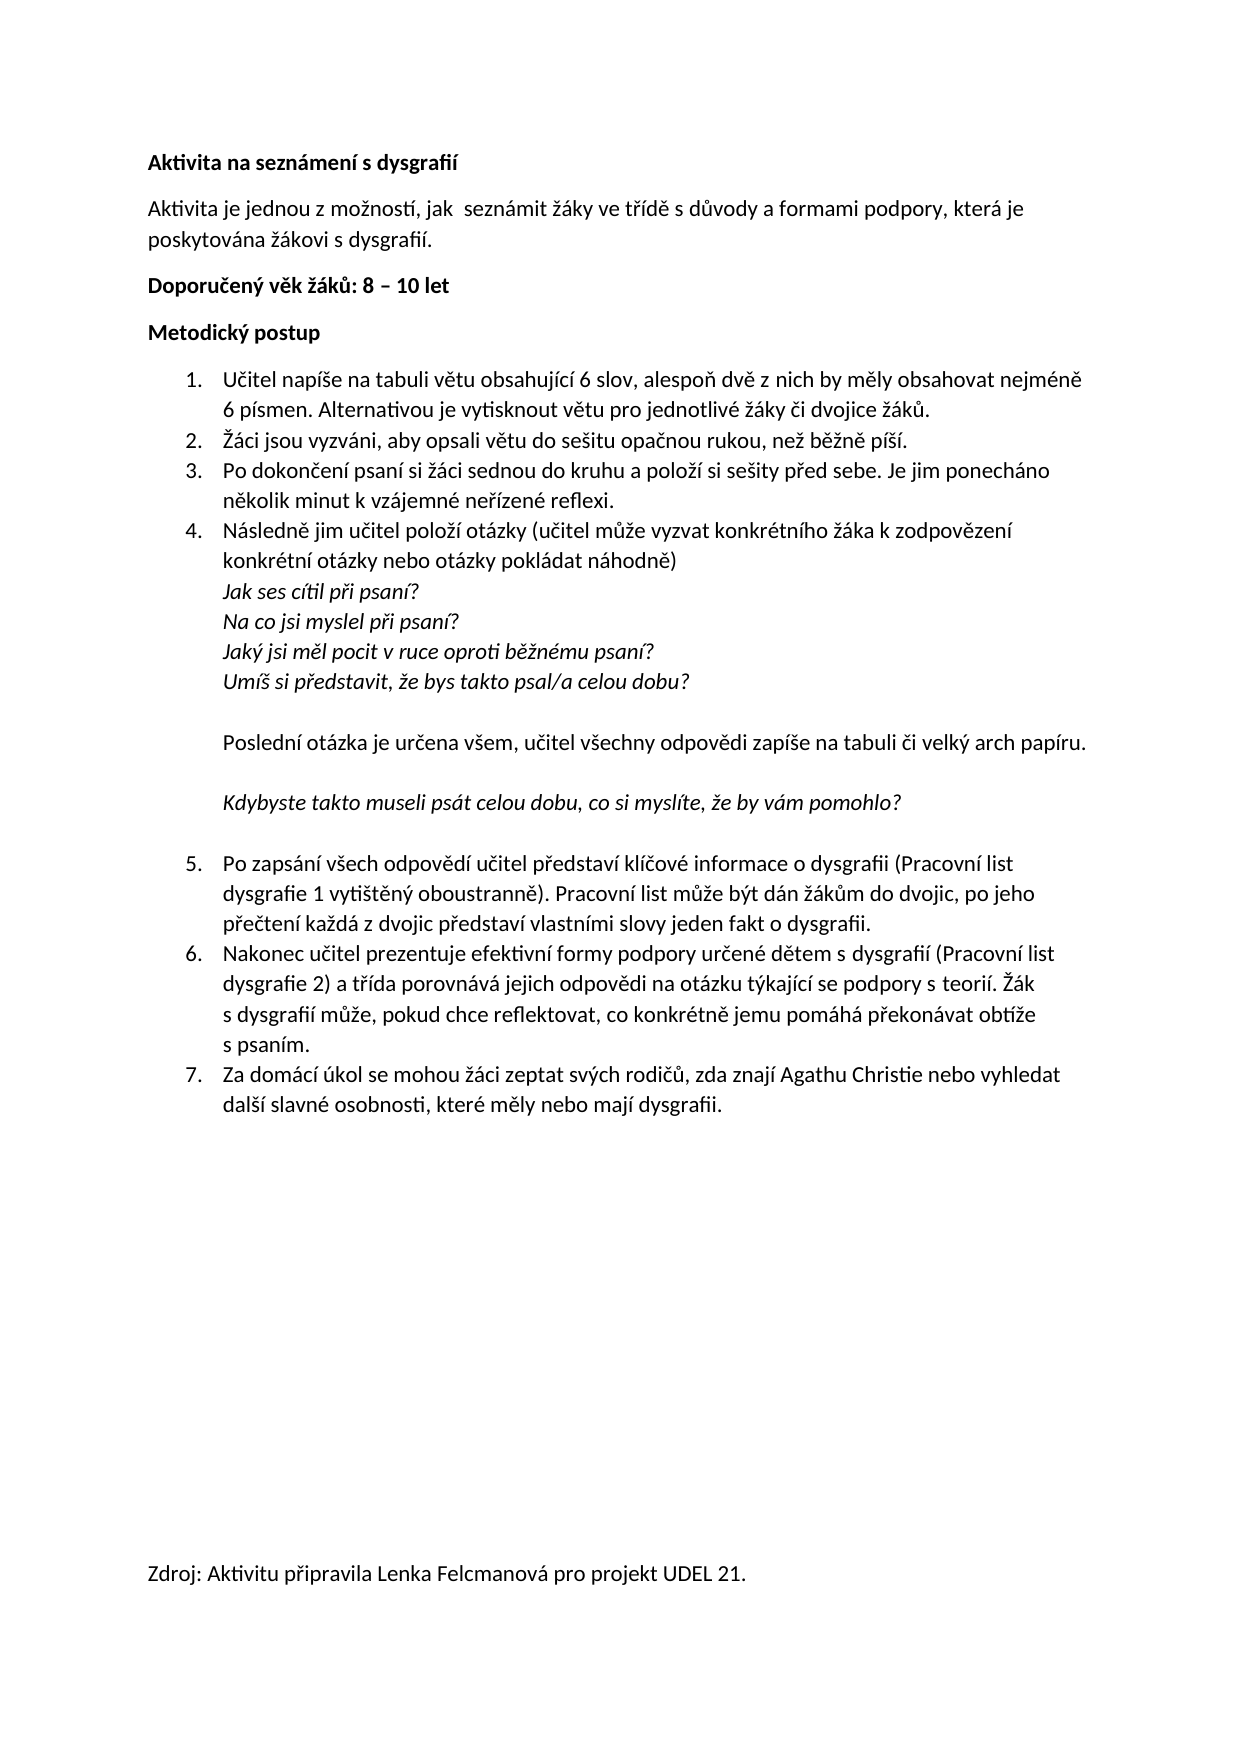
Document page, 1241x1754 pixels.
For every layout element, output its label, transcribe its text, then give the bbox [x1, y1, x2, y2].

list Nakonec učitel prezentuje efektivní formy podpory určené dětem s dysgrafií (Pracovní list dysgrafie 2) a třída porovnává jejich odpovědi na otázku týkající se podpory s teorií. Žák s dysgrafií může, pokud chce reflektovat, co konkrétně jemu pomáhá překonávat obtíže s psaním. [185, 939, 1093, 1058]
text Metodický postup [148, 318, 1093, 346]
text Aktivita je jednou z možností, jak seznámit žáky ve třídě s důvody a formami podpory, která je poskytována žákovi s dysgrafií. [148, 194, 1093, 253]
list Kdybyste takto museli psát celou dobu, co si myslíte, že by vám pomohlo? [223, 788, 1093, 816]
list Umíš si představit, že bys takto psal/a celou dobu? [223, 667, 1093, 695]
text Zdroj: Aktivitu připravila Lenka Felcmanová pro projekt UDEL 21. [148, 1559, 1093, 1587]
list Poslední otázka je určena všem, učitel všechny odpovědi zapíše na tabuli či velký arch papíru. [223, 728, 1093, 756]
text Doporučený věk žáků: 8 – 10 let [148, 272, 1093, 299]
list Následně jim učitel položí otázky (učitel může vyzvat konkrétního žáka k zodpovězení konkrétní otázky nebo otázky pokládat náhodně) [185, 516, 1093, 574]
list Za domácí úkol se mohou žáci zeptat svých rodičů, zda znají Agathu Christie nebo vyhledat další slavné osobnosti, které měly nebo mají dysgrafii. [185, 1060, 1093, 1118]
list Po zapsání všech odpovědí učitel představí klíčové informace o dysgrafii (Pracovní list dysgrafie 1 vytištěný oboustranně). Pracovní list může být dán žákům do dvojic, po jeho přečtení každá z dvojic představí vlastními slovy jeden fakt o dysgrafii. [185, 849, 1093, 937]
text Aktivita na seznámení s dysgrafií [148, 148, 1093, 176]
list Na co jsi myslel při psaní? [223, 607, 1093, 635]
list Jak ses cítil při psaní? [223, 577, 1093, 605]
list Učitel napíše na tabuli větu obsahující 6 slov, alespoň dvě z nich by měly obsahovat nejméně 6 písmen. Alternativou je vytisknout větu pro jednotlivé žáky či dvojice žáků. [185, 365, 1093, 423]
list Žáci jsou vyzváni, aby opsali větu do sešitu opačnou rukou, než běžně píší. [185, 426, 1093, 454]
list Po dokončení psaní si žáci sednou do kruhu a položí si sešity před sebe. Je jim ponecháno několik minut k vzájemné neřízené reflexi. [185, 456, 1093, 514]
list Jaký jsi měl pocit v ruce oproti běžnému psaní? [223, 637, 1093, 665]
